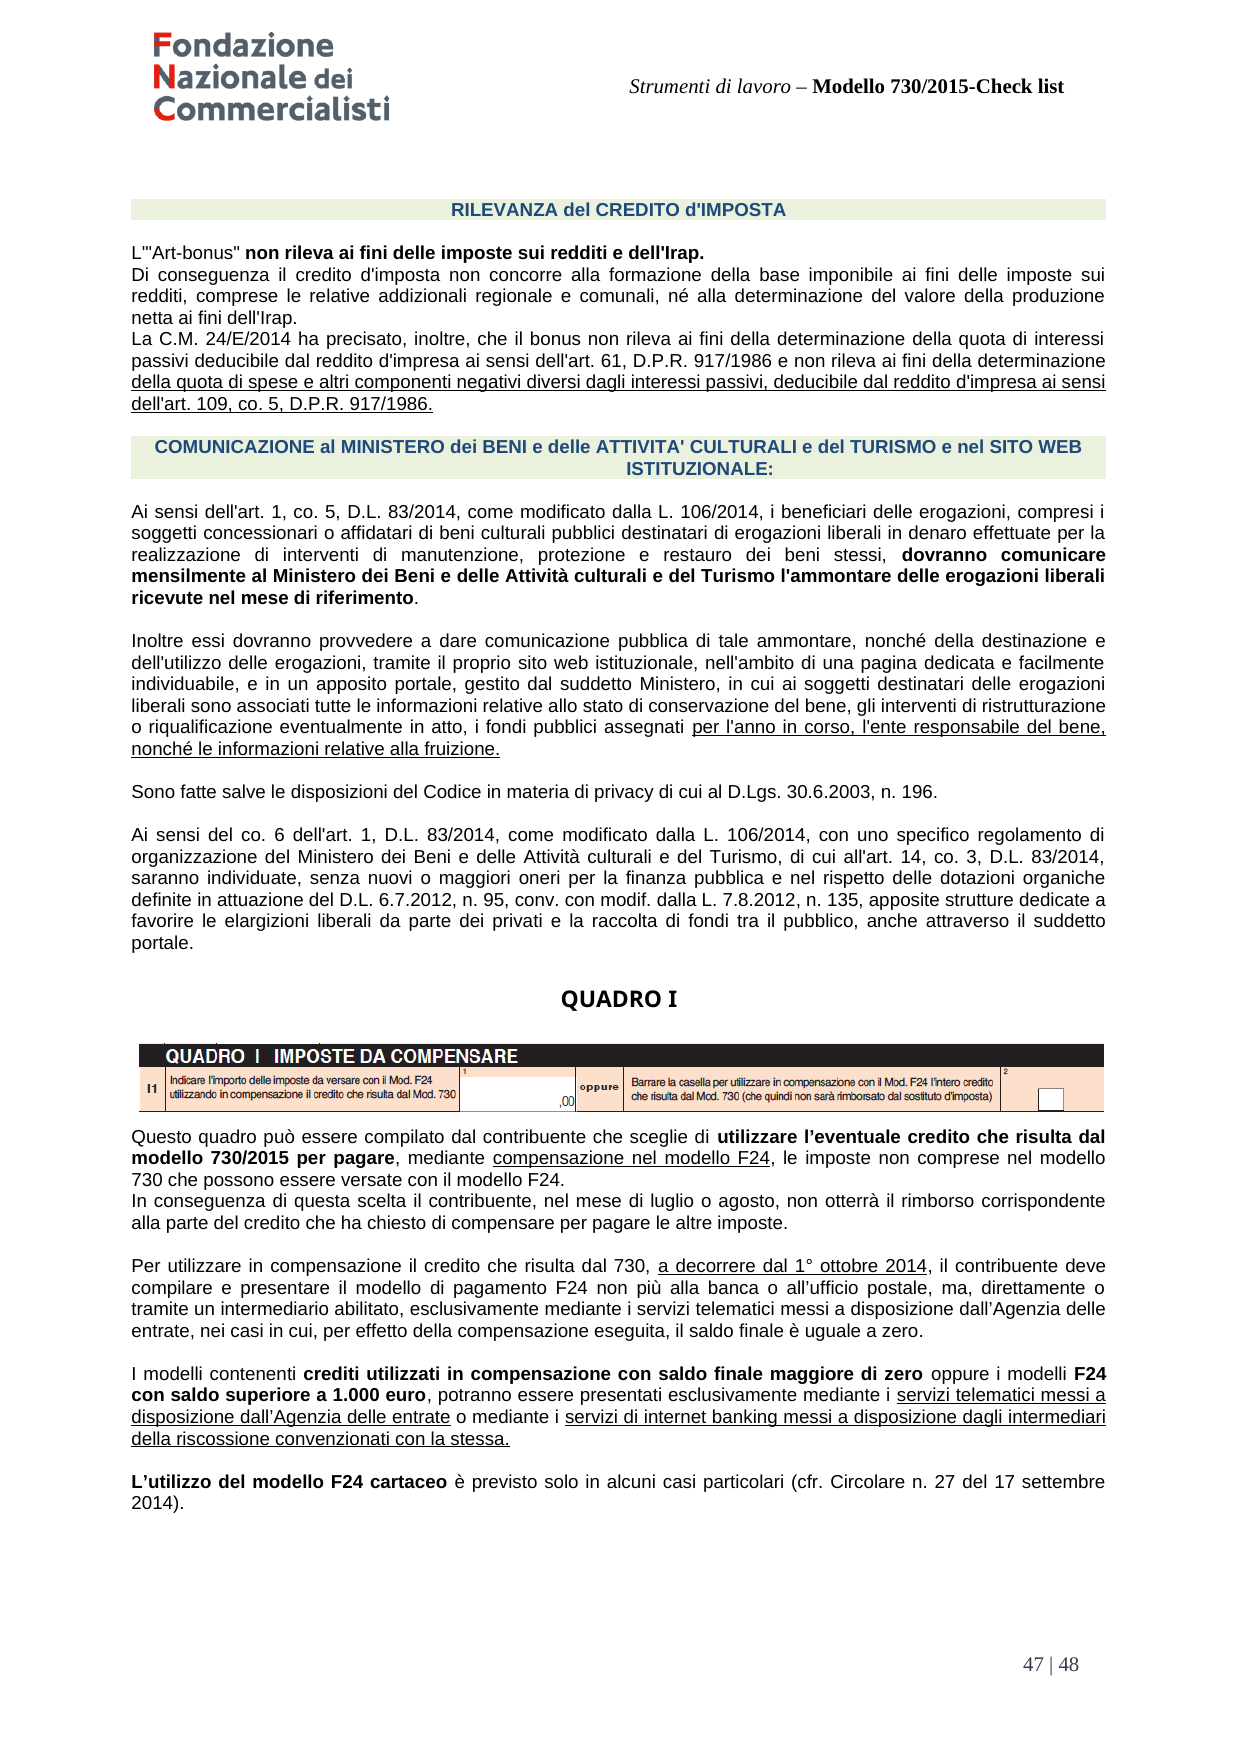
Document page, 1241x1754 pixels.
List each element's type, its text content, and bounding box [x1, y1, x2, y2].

text Ai sensi del co. 6 dell'art. 1, D.L. 83/2014, come modificato dalla L. 106/2014, con uno specifico regolamento di organizzazione del Ministero dei Beni e delle Attività culturali e del Turismo, di cui all'art. 14, co. 3, D.L. 83/2014, saranno individuate, senza nuovi o maggiori oneri per la finanza pubblica e nel rispetto delle dotazioni organiche definite in attuazione del D.L. 6.7.2012, n. 95, conv. con modif. dalla L. 7.8.2012, n. 135, apposite strutture dedicate a favorire le elargizioni liberali da parte dei privati e la raccolta di fondi tra il pubblico, anche attraverso il suddetto portale. [131, 824, 1106, 953]
text Di conseguenza il credito d'imposta non concorre alla formazione della base imponibile ai fini delle imposte sui redditi, comprese le relative addizionali regionale e comunali, né alla determinazione del valore della produzione netta ai fini dell'Irap. [131, 263, 1106, 328]
text Ai sensi dell'art. 1, co. 5, D.L. 83/2014, come modificato dalla L. 106/2014, i beneficiari delle erogazioni, compresi i soggetti concessionari o affidatari di beni culturali pubblici destinatari di erogazioni liberali in denaro effettuate per la realizzazione di interventi di manutenzione, protezione e restauro dei beni stessi, dovranno comunicare mensilmente al Ministero dei Beni e delle Attività culturali e del Turismo l'ammontare delle erogazioni liberali ricevute nel mese di riferimento. [131, 501, 1106, 608]
text Per utilizzare in compensazione il credito che risulta dal 730, a decorrere dal 1° ottobre 2014, il contribuente deve compilare e presentare il modello di pagamento F24 non più alla banca o all’ufficio postale, ma, direttamente o tramite un intermediario abilitato, esclusivamente mediante i servizi telematici messi a disposizione dall’Agenzia delle entrate, nei casi in cui, per effetto della compensazione eseguita, il saldo finale è uguale a zero. [131, 1255, 1106, 1341]
text La C.M. 24/E/2014 ha precisato, inoltre, che il bonus non rileva ai fini della determinazione della quota di interessi passivi deducibile dal reddito d'impresa ai sensi dell'art. 61, D.P.R. 917/1986 e non rileva ai fini della determinazione della quota di spese e altri componenti negativi diversi dagli interessi passivi, deducibile dal reddito d'impresa ai sensi dell'art. 109, co. 5, D.P.R. 917/1986. [131, 328, 1106, 390]
picture [131, 1043, 1106, 1112]
text In conseguenza di questa scelta il contribuente, nel mese di luglio o agosto, non otterrà il rimborso corrispondente alla parte del credito che ha chiesto di compensare per pagare le altre imposte. [131, 1190, 1106, 1233]
text L'"Art-bonus" non rileva ai fini delle imposte sui redditi e dell'Irap. [131, 242, 1106, 263]
text Sono fatte salve le disposizioni del Codice in materia di privacy di cui al D.Lgs. 30.6.2003, n. 196. [131, 781, 1106, 802]
text I modelli contenenti crediti utilizzati in compensazione con saldo finale maggiore di zero oppure i modelli F24 con saldo superiore a 1.000 euro, potranno essere presentati esclusivamente mediante i servizi telematici messi a disposizione dall’Agenzia delle entrate o mediante i servizi di internet banking messi a disposizione dagli intermediari della riscossione convenzionati con la stessa. [131, 1363, 1106, 1449]
text RILEVANZA del CREDITO d'IMPOSTA [131, 199, 1106, 220]
text COMUNICAZIONE al MINISTERO dei BENI e delle ATTIVITA' CULTURALI e del TURISMO e nel SITO WEB ISTITUZIONALE: [131, 436, 1106, 479]
subtitle QUADRO I [131, 983, 1106, 1014]
picture [153, 32, 390, 121]
text L’utilizzo del modello F24 cartaceo è previsto solo in alcuni casi particolari (cfr. Circolare n. 27 del 17 settembre 2014). [131, 1471, 1106, 1514]
text Inoltre essi dovranno provvedere a dare comunicazione pubblica di tale ammontare, nonché della destinazione e dell'utilizzo delle erogazioni, tramite il proprio sito web istituzionale, nell'ambito di una pagina dedicata e facilmente individuabile, e in un apposito portale, gestito dal suddetto Ministero, in cui ai soggetti destinatari delle erogazioni liberali sono associati tutte le informazioni relative allo stato di conservazione del bene, gli interventi di ristrutturazione o riqualificazione eventualmente in atto, i fondi pubblici assegnati per l'anno in corso, l'ente responsabile del bene, nonché le informazioni relative alla fruizione. [131, 630, 1106, 759]
text Questo quadro può essere compilato dal contribuente che sceglie di utilizzare l’eventuale credito che risulta dal modello 730/2015 per pagare, mediante compensazione nel modello F24, le imposte non comprese nel modello 730 che possono essere versate con il modello F24. [131, 1126, 1106, 1190]
